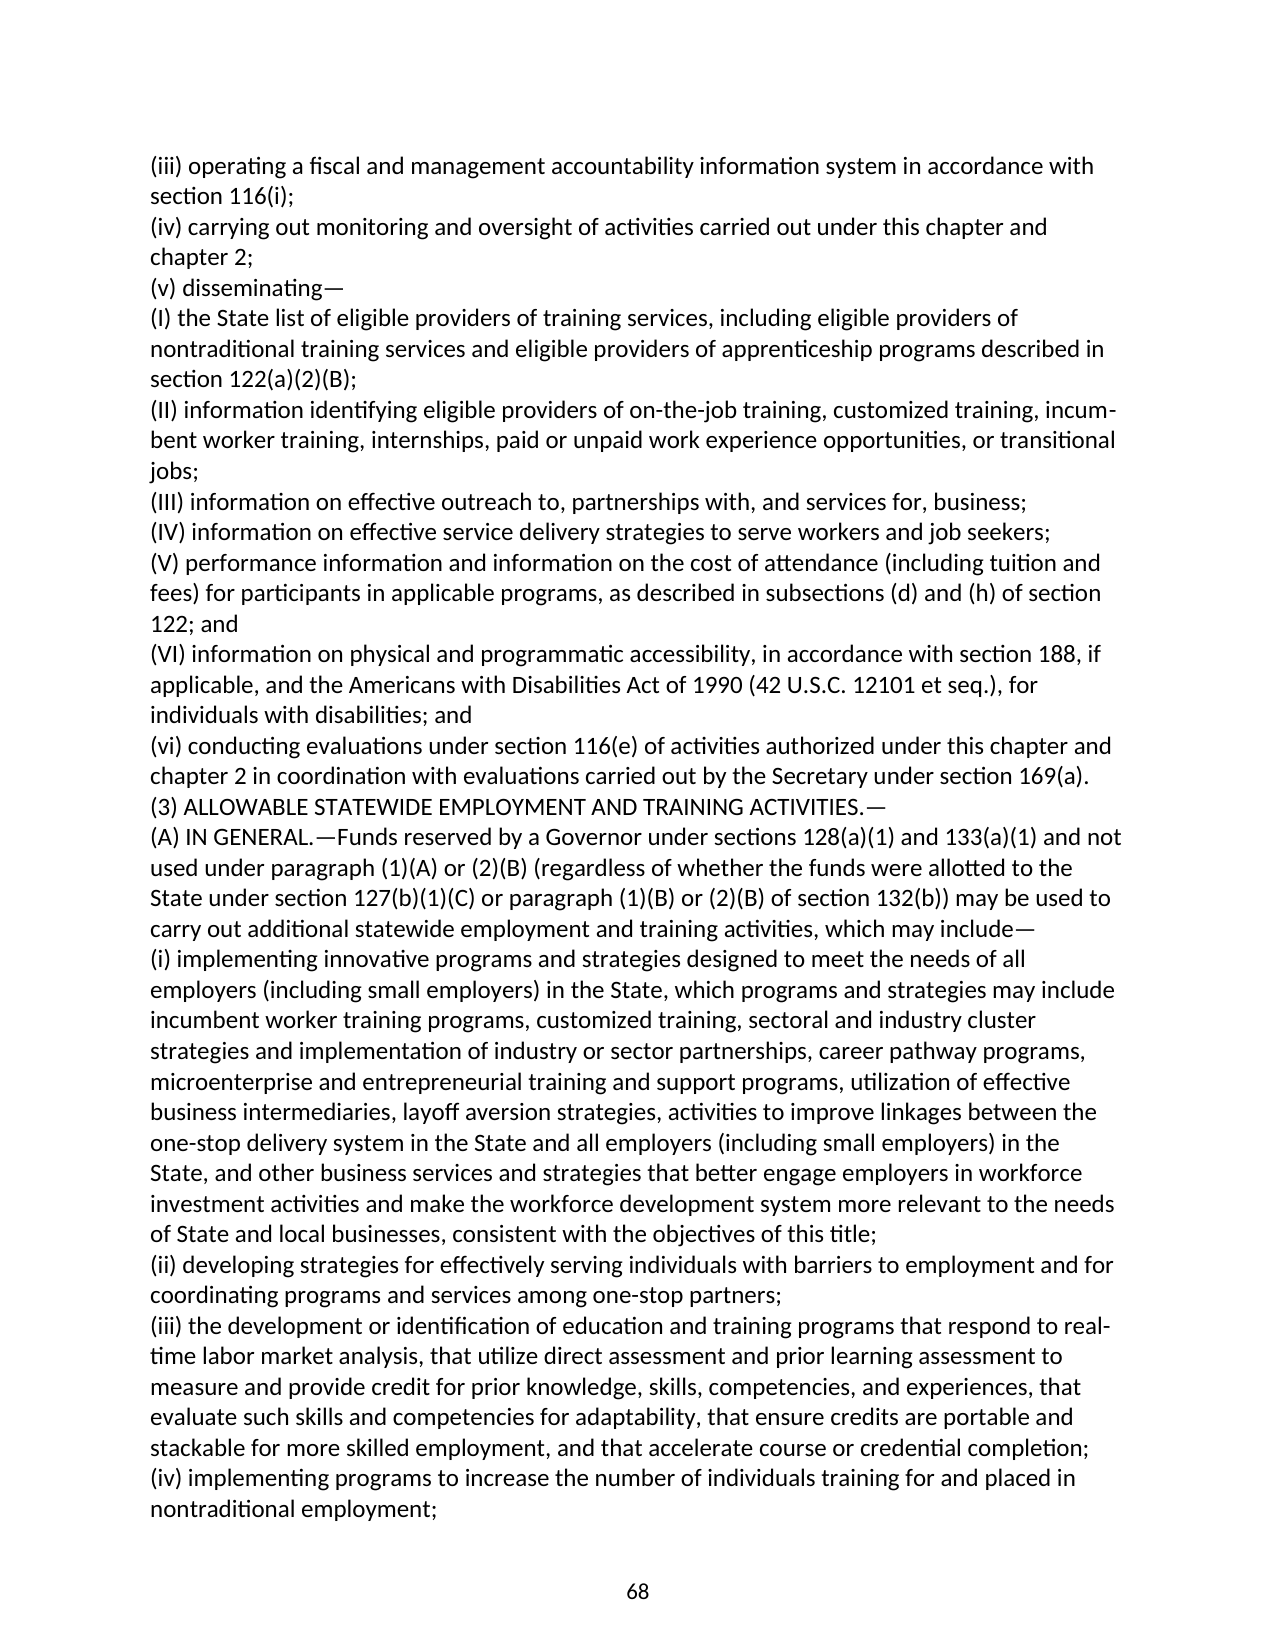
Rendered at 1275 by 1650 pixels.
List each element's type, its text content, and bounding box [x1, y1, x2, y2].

text (v) disseminating— [150, 272, 1125, 303]
text (III) information on effective outreach to, partnerships with, and services for, business; [150, 486, 1125, 516]
text (i) implementing innovative programs and strategies designed to meet the needs of all employers (including small employers) in the State, which programs and strategies may include incumbent worker training programs, customized training, sectoral and industry cluster strategies and implementation of industry or sector partnerships, career pathway programs, microenterprise and entrepreneurial training and support programs, utilization of effective business intermediaries, layoff aversion strategies, activities to improve linkages between the one-stop delivery system in the State and all employers (including small employers) in the State, and other business services and strategies that better engage employers in workforce investment activities and make the workforce development system more relevant to the needs of State and local businesses, consistent with the objectives of this title; [150, 943, 1125, 1249]
text (II) information identifying eligible providers of on-the-job training, customized training, incumbent worker training, internships, paid or unpaid work experience opportunities, or transitional jobs; [150, 394, 1125, 486]
text (V) performance information and information on the cost of attendance (including tuition and fees) for participants in applicable programs, as described in subsections (d) and (h) of section 122; and [150, 547, 1125, 638]
text (ii) developing strategies for effectively serving individuals with barriers to employment and for coordinating programs and services among one-stop partners; [150, 1249, 1125, 1310]
text (iv) implementing programs to increase the number of individuals training for and placed in nontraditional employment; [150, 1462, 1125, 1523]
text (I) the State list of eligible providers of training services, including eligible providers of nontraditional training services and eligible providers of apprenticeship programs described in section 122(a)(2)(B); [150, 303, 1125, 394]
text (iv) carrying out monitoring and oversight of activities carried out under this chapter and chapter 2; [150, 211, 1125, 272]
text (iii) the development or identification of education and training programs that respond to real-time labor market analysis, that utilize direct assessment and prior learning assessment to measure and provide credit for prior knowledge, skills, competencies, and experiences, that evaluate such skills and competencies for adaptability, that ensure credits are portable and stackable for more skilled employment, and that accelerate course or credential completion; [150, 1310, 1125, 1462]
text (3) ALLOWABLE STATEWIDE EMPLOYMENT AND TRAINING ACTIVITIES.— [150, 791, 1125, 821]
text (IV) information on effective service delivery strategies to serve workers and job seekers; [150, 516, 1125, 547]
text (vi) conducting evaluations under section 116(e) of activities authorized under this chapter and chapter 2 in coordination with evaluations carried out by the Secretary under section 169(a). [150, 730, 1125, 791]
text (VI) information on physical and programmatic accessibility, in accordance with section 188, if applicable, and the Americans with Disabilities Act of 1990 (42 U.S.C. 12101 et seq.), for individuals with disabilities; and [150, 638, 1125, 730]
text (A) IN GENERAL.—Funds reserved by a Governor under sections 128(a)(1) and 133(a)(1) and not used under paragraph (1)(A) or (2)(B) (regardless of whether the funds were allotted to the State under section 127(b)(1)(C) or paragraph (1)(B) or (2)(B) of section 132(b)) may be used to carry out additional statewide employment and training activities, which may include— [150, 821, 1125, 943]
text (iii) operating a fiscal and management accountability information system in accordance with section 116(i); [150, 150, 1125, 211]
